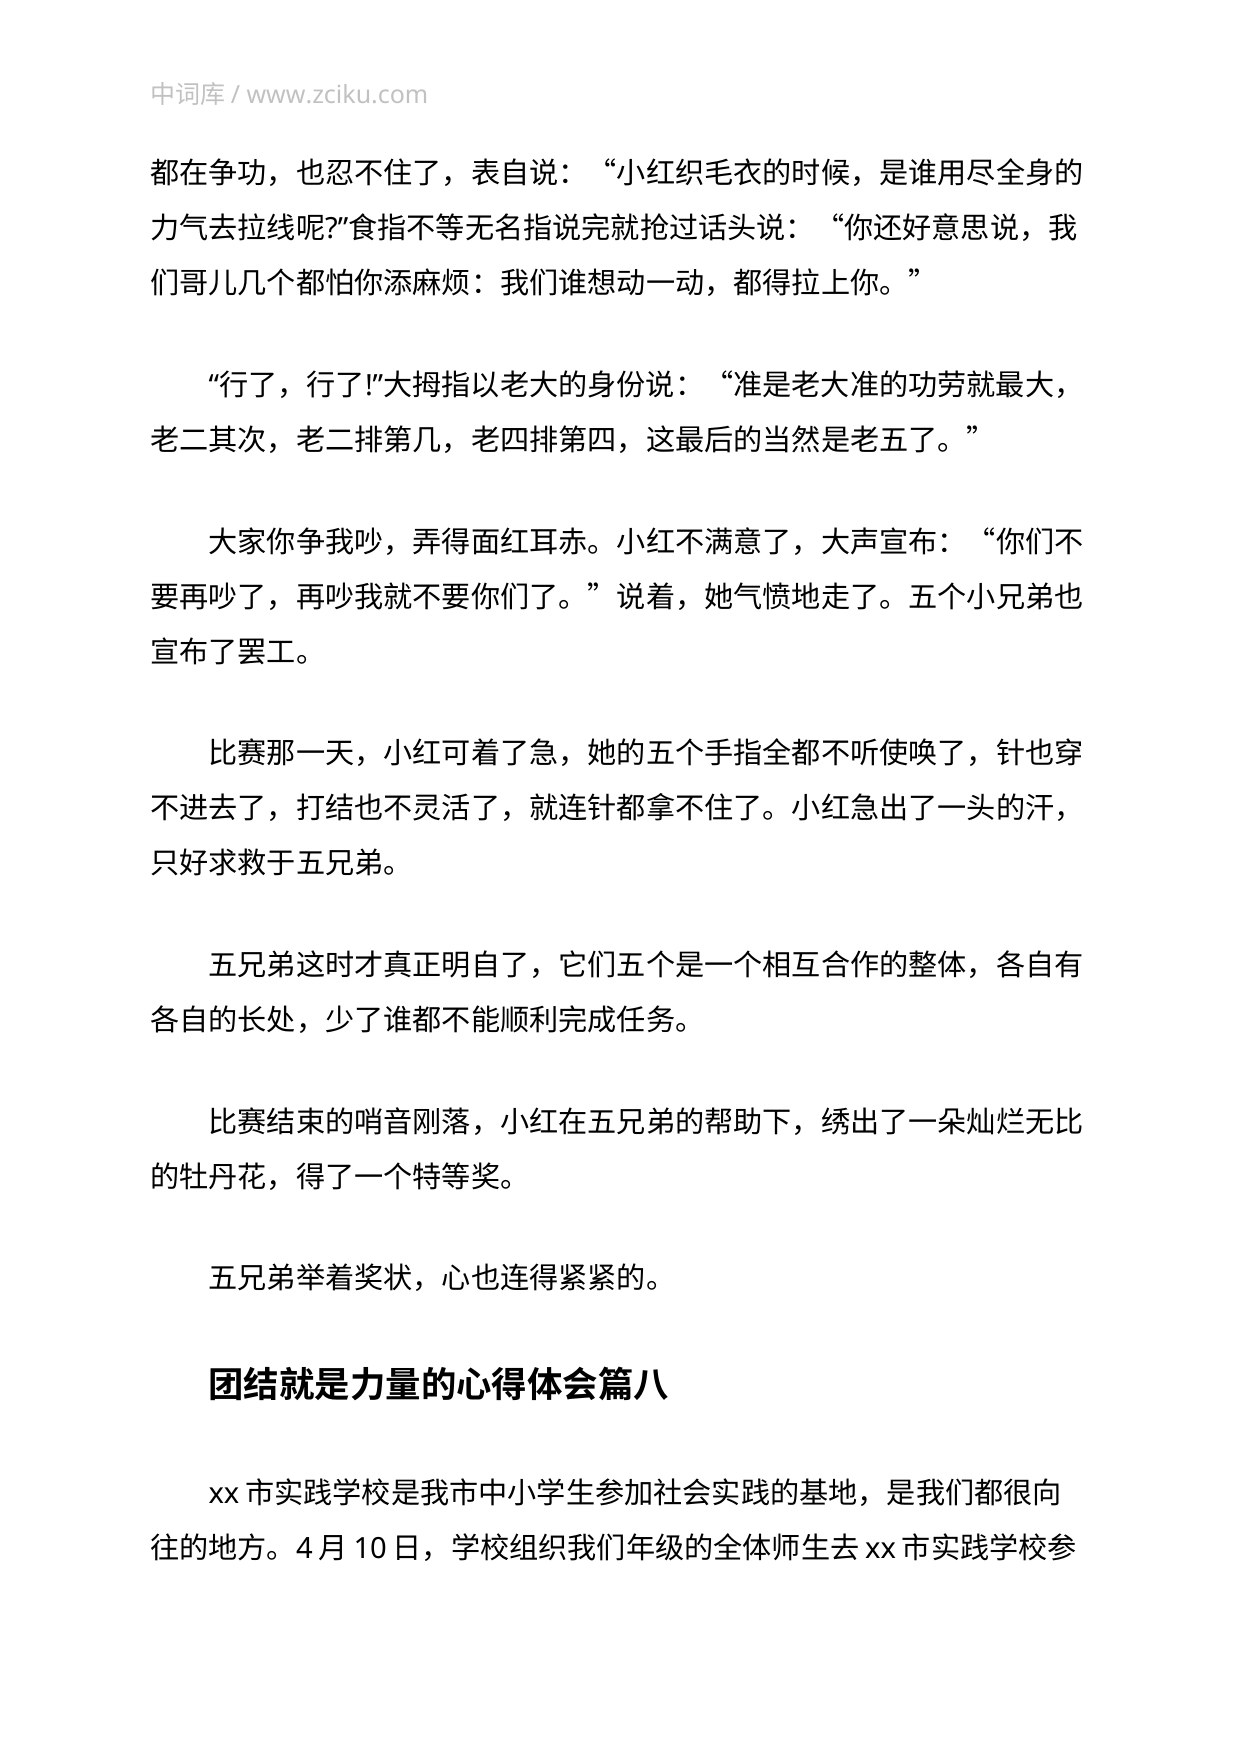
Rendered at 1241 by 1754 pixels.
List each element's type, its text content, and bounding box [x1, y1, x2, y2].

text 比赛结束的哨音刚落，小红在五兄弟的帮助下，绣出了一朵灿烂无比的牡丹花，得了一个特等奖。 [150, 1098, 1090, 1195]
text “行了，行了!”大拇指以老大的身份说：“准是老大准的功劳就最大，老二其次，老二排第几，老四排第四，这最后的当然是老五了。” [150, 362, 1090, 459]
text 五兄弟这时才真正明自了，它们五个是一个相互合作的整体，各自有各自的长处，少了谁都不能顺利完成任务。 [150, 942, 1090, 1039]
text 比赛那一天，小红可着了急，她的五个手指全都不听使唤了，针也穿不进去了，打结也不灵活了，就连针都拿不住了。小红急出了一头的汗，只好求救于五兄弟。 [150, 730, 1090, 882]
text 团结就是力量的心得体会篇八 [150, 1357, 1090, 1408]
text 大家你争我吵，弄得面红耳赤。小红不满意了，大声宣布：“你们不要再吵了，再吵我就不要你们了。”说着，她气愤地走了。五个小兄弟也宣布了罢工。 [150, 518, 1090, 671]
text 五兄弟举着奖状，心也连得紧紧的。 [150, 1255, 1090, 1297]
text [150, 150, 1090, 302]
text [150, 1470, 1090, 1567]
